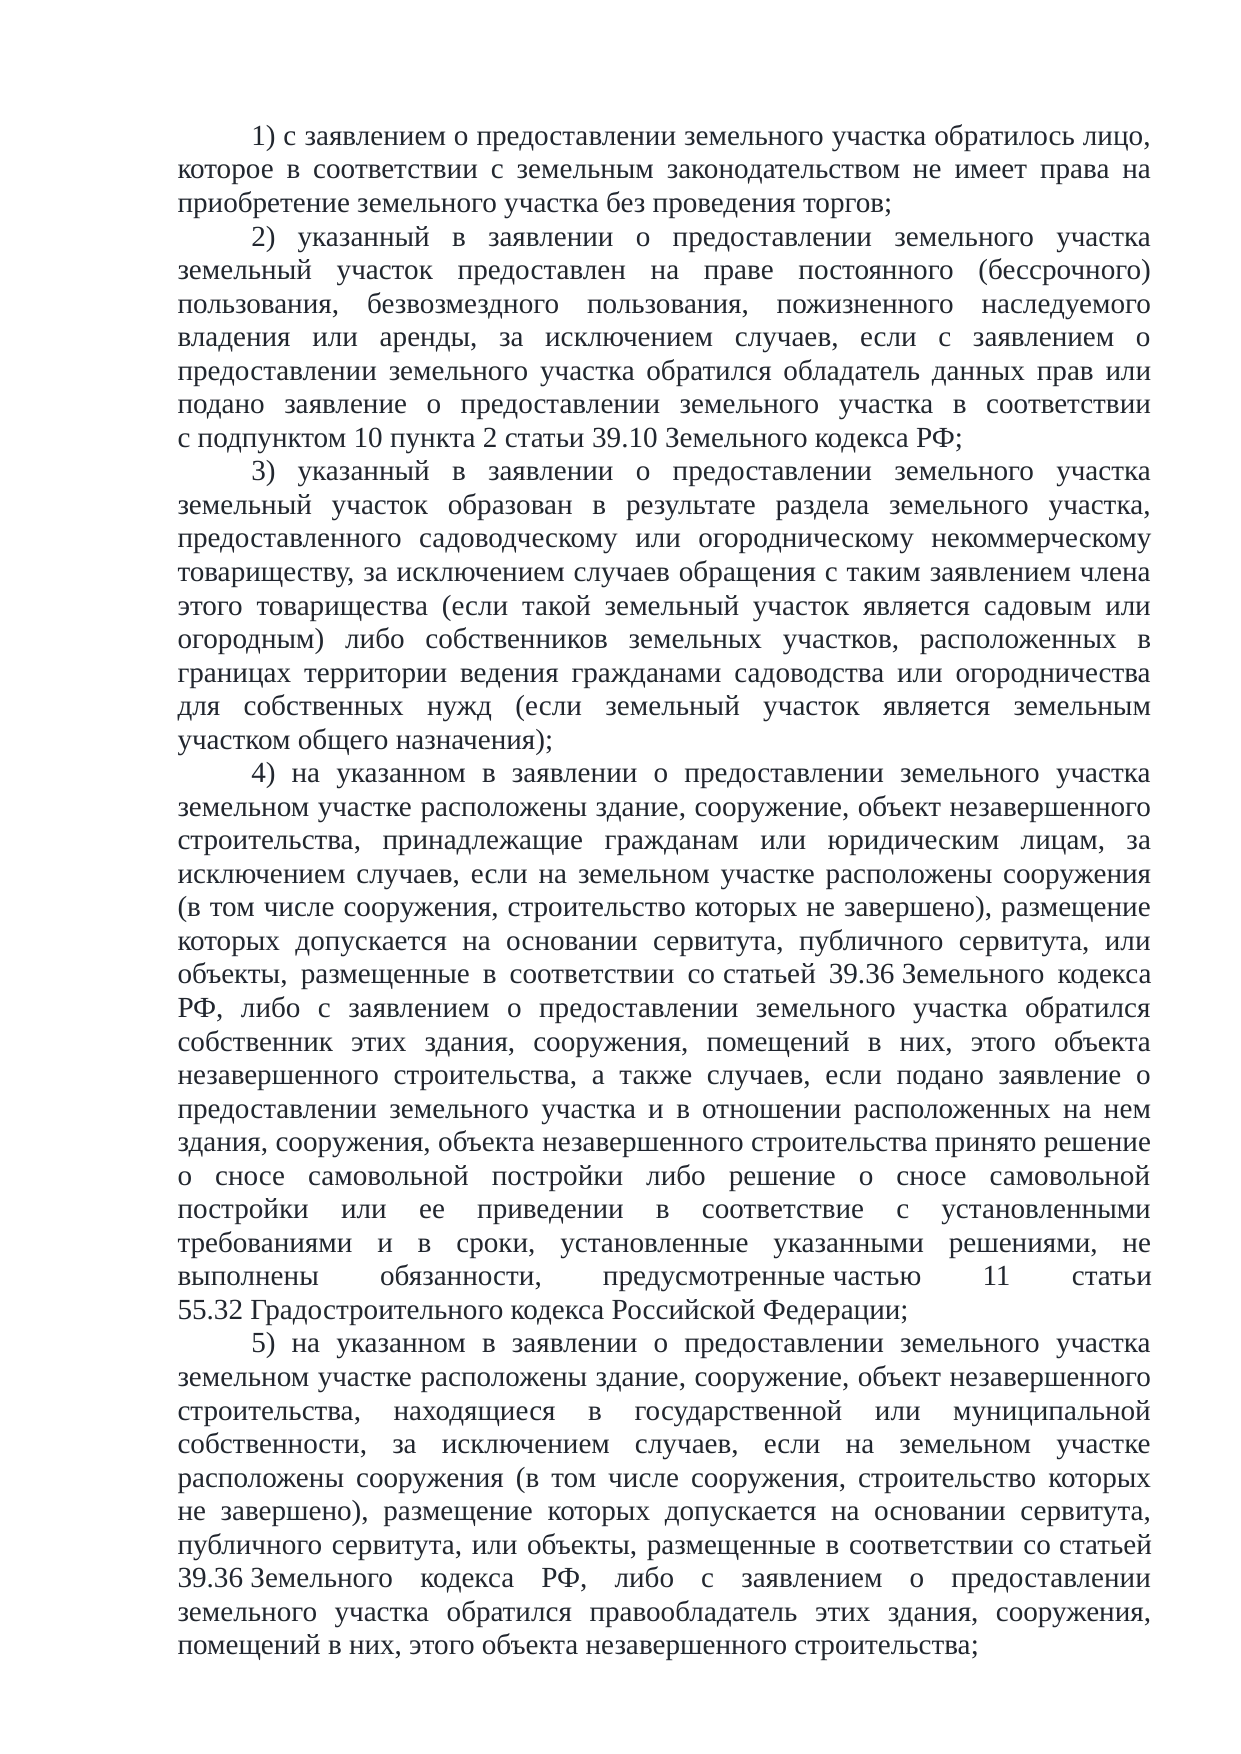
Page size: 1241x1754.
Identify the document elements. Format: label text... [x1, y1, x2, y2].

text 3) указанный в заявлении о предоставлении земельного участка земельный участок образован в результате раздела земельного участка, предоставленного садоводческому или огородническому некоммерческому товариществу, за исключением случаев обращения с таким заявлением члена этого товарищества (если такой земельный участок является садовым или огородным) либо собственников земельных участков, расположенных в границах территории ведения гражданами садоводства или огородничества для собственных нужд (если земельный участок является земельным участком общего назначения); [177, 453, 1152, 755]
text 5) на указанном в заявлении о предоставлении земельного участка земельном участке расположены здание, сооружение, объект незавершенного строительства, находящиеся в государственной или муниципальной собственности, за исключением случаев, если на земельном участке расположены сооружения (в том числе сооружения, строительство которых не завершено), размещение которых допускается на основании сервитута, публичного сервитута, или объекты, размещенные в соответствии со статьей 39.36 Земельного кодекса РФ, либо с заявлением о предоставлении земельного участка обратился правообладатель этих здания, сооружения, помещений в них, этого объекта незавершенного строительства; [177, 1326, 1152, 1661]
text 4) на указанном в заявлении о предоставлении земельного участка земельном участке расположены здание, сооружение, объект незавершенного строительства, принадлежащие гражданам или юридическим лицам, за исключением случаев, если на земельном участке расположены сооружения (в том числе сооружения, строительство которых не завершено), размещение которых допускается на основании сервитута, публичного сервитута, или объекты, размещенные в соответствии со статьей 39.36 Земельного кодекса РФ, либо с заявлением о предоставлении земельного участка обратился собственник этих здания, сооружения, помещений в них, этого объекта незавершенного строительства, а также случаев, если подано заявление о предоставлении земельного участка и в отношении расположенных на нем здания, сооружения, объекта незавершенного строительства принято решение о сносе самовольной постройки либо решение о сносе самовольной постройки или ее приведении в соответствие с установленными требованиями и в сроки, установленные указанными решениями, не выполнены обязанности, предусмотренные частью 11 статьи 55.32 Градостроительного кодекса Российской Федерации; [177, 755, 1152, 1326]
text 2) указанный в заявлении о предоставлении земельного участка земельный участок предоставлен на праве постоянного (бессрочного) пользования, безвозмездного пользования, пожизненного наследуемого владения или аренды, за исключением случаев, если с заявлением о предоставлении земельного участка обратился обладатель данных прав или подано заявление о предоставлении земельного участка в соответствии с подпунктом 10 пункта 2 статьи 39.10 Земельного кодекса РФ; [177, 219, 1152, 453]
text 1) с заявлением о предоставлении земельного участка обратилось лицо, которое в соответствии с земельным законодательством не имеет права на приобретение земельного участка без проведения торгов; [177, 118, 1152, 219]
